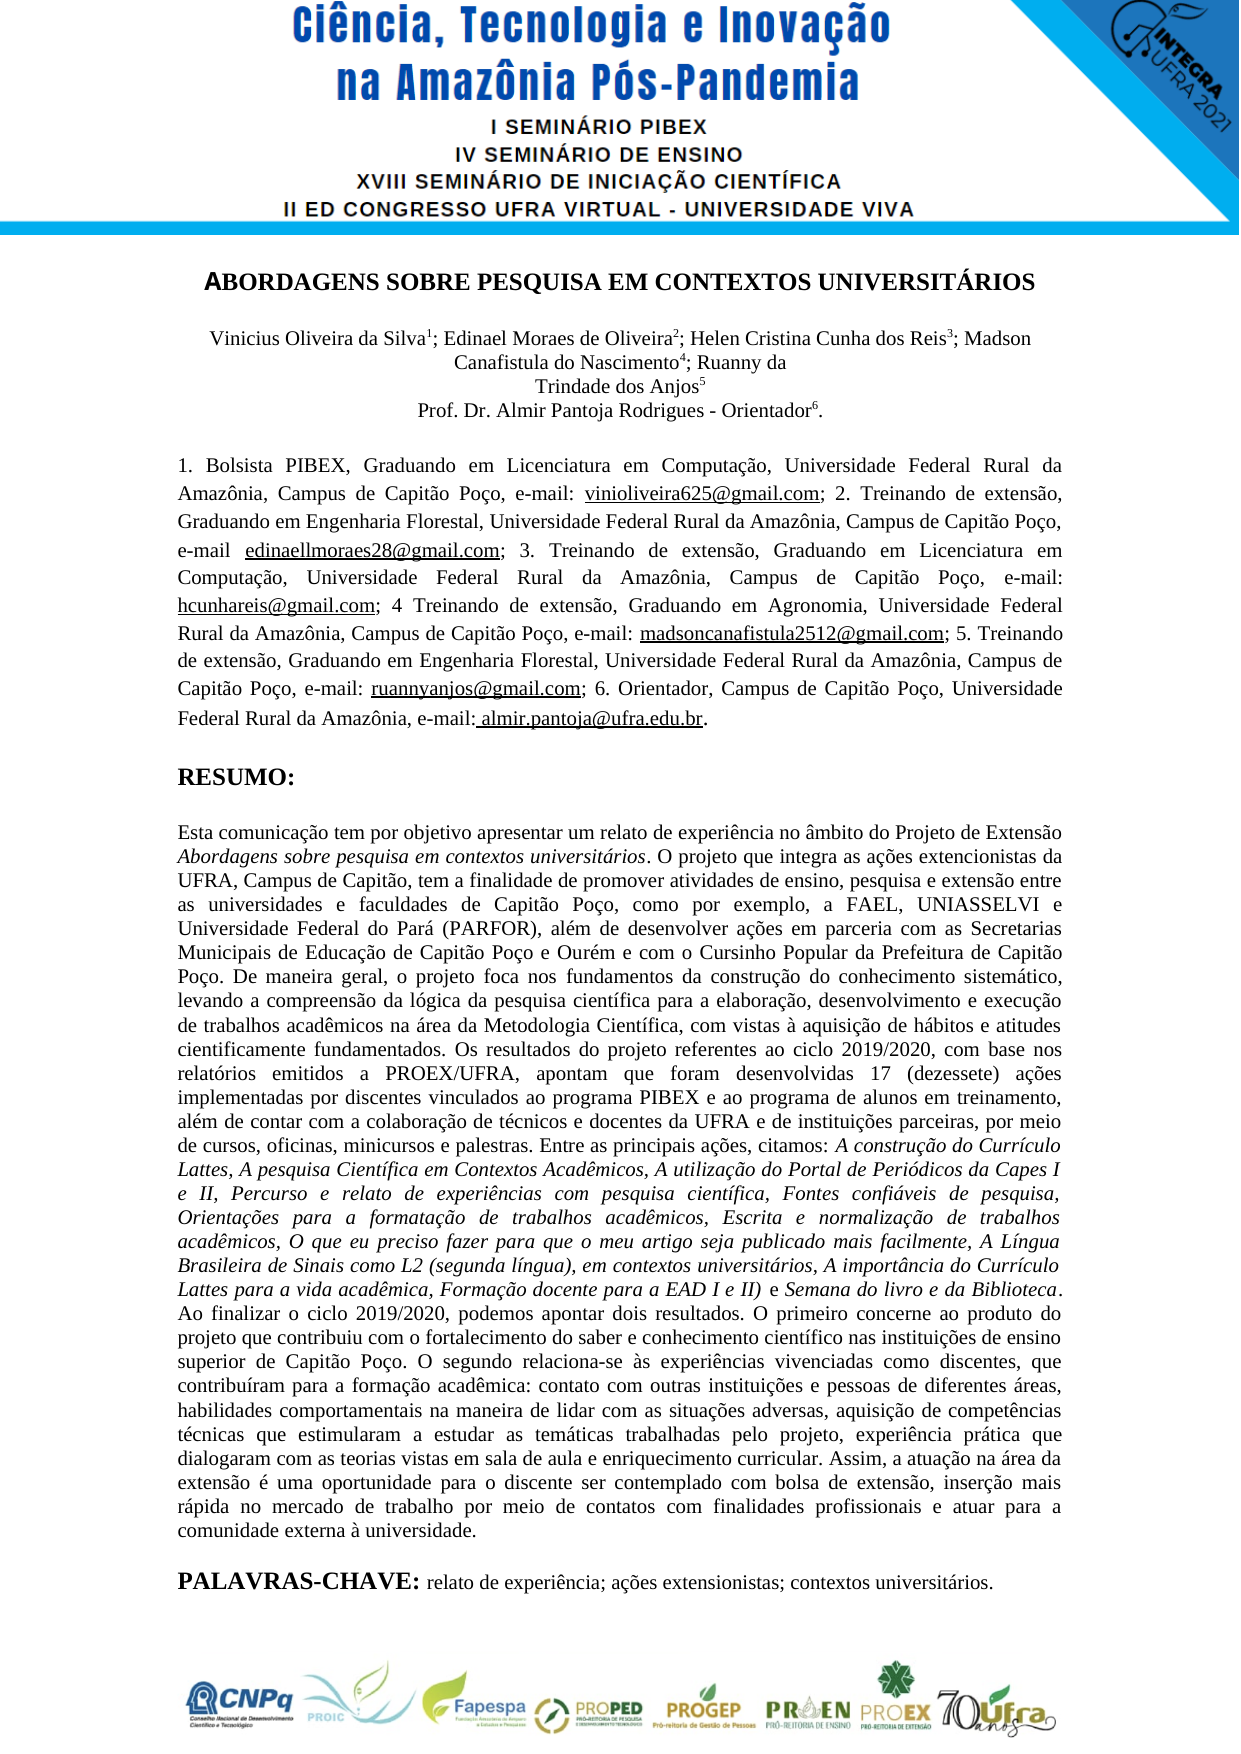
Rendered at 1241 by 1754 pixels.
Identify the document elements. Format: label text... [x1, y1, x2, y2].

text 1. Bolsista PIBEX, Graduando em Licenciatura em Computação, Universidade Federal Rural da Amazônia, Campus de Capitão Poço, e-mail: vinioliveira625@gmail.com; 2. Treinando de extensão, Graduando em Engenharia Florestal, Universidade Federal Rural da Amazônia, Campus de Capitão Poço, e-mail edinaellmoraes28@gmail.com; 3. Treinando de extensão, Graduando em Licenciatura em Computação, Universidade Federal Rural da Amazônia, Campus de Capitão Poço, e-mail: hcunhareis@gmail.com; 4 Treinando de extensão, Graduando em Agronomia, Universidade Federal Rural da Amazônia, Campus de Capitão Poço, e-mail: madsoncanafistula2512@gmail.com; 5. Treinando de extensão, Graduando em Engenharia Florestal, Universidade Federal Rural da Amazônia, Campus de Capitão Poço, e-mail: ruannyanjos@gmail.com; 6. Orientador, Campus de Capitão Poço, Universidade Federal Rural da Amazônia, e-mail: almir.pantoja@ufra.edu.br. [177, 453, 1063, 730]
picture [1062, 0, 1239, 179]
text PALAVRAS-CHAVE: relato de experiência; ações extensionistas; contextos universitários. [177, 1566, 1063, 1595]
text Prof. Dr. Almir Pantoja Rodrigues - Orientador6. [177, 398, 1063, 422]
picture [0, 0, 1228, 221]
text ABORDAGENS SOBRE PESQUISA EM CONTEXTOS UNIVERSITÁRIOS [177, 263, 1063, 297]
text Vinicius Oliveira da Silva1; Edinael Moraes de Oliveira2; Helen Cristina Cunha dos Reis3; Madson Canafistula do Nascimento4; Ruanny da Trindade dos Anjos5 [177, 326, 1063, 398]
picture [177, 1651, 1063, 1751]
text Esta comunicação tem por objetivo apresentar um relato de experiência no âmbito do Projeto de Extensão Abordagens sobre pesquisa em contextos universitários. O projeto que integra as ações extencionistas da UFRA, Campus de Capitão, tem a finalidade de promover atividades de ensino, pesquisa e extensão entre as universidades e faculdades de Capitão Poço, como por exemplo, a FAEL, UNIASSELVI e Universidade Federal do Pará (PARFOR), além de desenvolver ações em parceria com as Secretarias Municipais de Educação de Capitão Poço e Ourém e com o Cursinho Popular da Prefeitura de Capitão Poço. De maneira geral, o projeto foca nos fundamentos da construção do conhecimento sistemático, levando a compreensão da lógica da pesquisa científica para a elaboração, desenvolvimento e execução de trabalhos acadêmicos na área da Metodologia Científica, com vistas à aquisição de hábitos e atitudes cientificamente fundamentados. Os resultados do projeto referentes ao ciclo 2019/2020, com base nos relatórios emitidos a PROEX/UFRA, apontam que foram desenvolvidas 17 (dezessete) ações implementadas por discentes vinculados ao programa PIBEX e ao programa de alunos em treinamento, além de contar com a colaboração de técnicos e docentes da UFRA e de instituições parceiras, por meio de cursos, oficinas, minicursos e palestras. Entre as principais ações, citamos: A construção do Currículo Lattes, A pesquisa Científica em Contextos Acadêmicos, A utilização do Portal de Periódicos da Capes I e II, Percurso e relato de experiências com pesquisa científica, Fontes confiáveis de pesquisa, Orientações para a formatação de trabalhos acadêmicos, Escrita e normalização de trabalhos acadêmicos, O que eu preciso fazer para que o meu artigo seja publicado mais facilmente, A Língua Brasileira de Sinais como L2 (segunda língua), em contextos universitários, A importância do Currículo Lattes para a vida acadêmica, Formação docente para a EAD I e II) e Semana do livro e da Biblioteca. Ao finalizar o ciclo 2019/2020, podemos apontar dois resultados. O primeiro concerne ao produto do projeto que contribuiu com o fortalecimento do saber e conhecimento científico nas instituições de ensino superior de Capitão Poço. O segundo relaciona-se às experiências vivenciadas como discentes, que contribuíram para a formação acadêmica: contato com outras instituições e pessoas de diferentes áreas, habilidades comportamentais na maneira de lidar com as situações adversas, aquisição de competências técnicas que estimularam a estudar as temáticas trabalhadas pelo projeto, experiência prática que dialogaram com as teorias vistas em sala de aula e enriquecimento curricular. Assim, a atuação na área da extensão é uma oportunidade para o discente ser contemplado com bolsa de extensão, inserção mais rápida no mercado de trabalho por meio de contatos com finalidades profissionais e atuar para a comunidade externa à universidade. [177, 820, 1063, 1542]
text RESUMO: [177, 762, 1063, 791]
